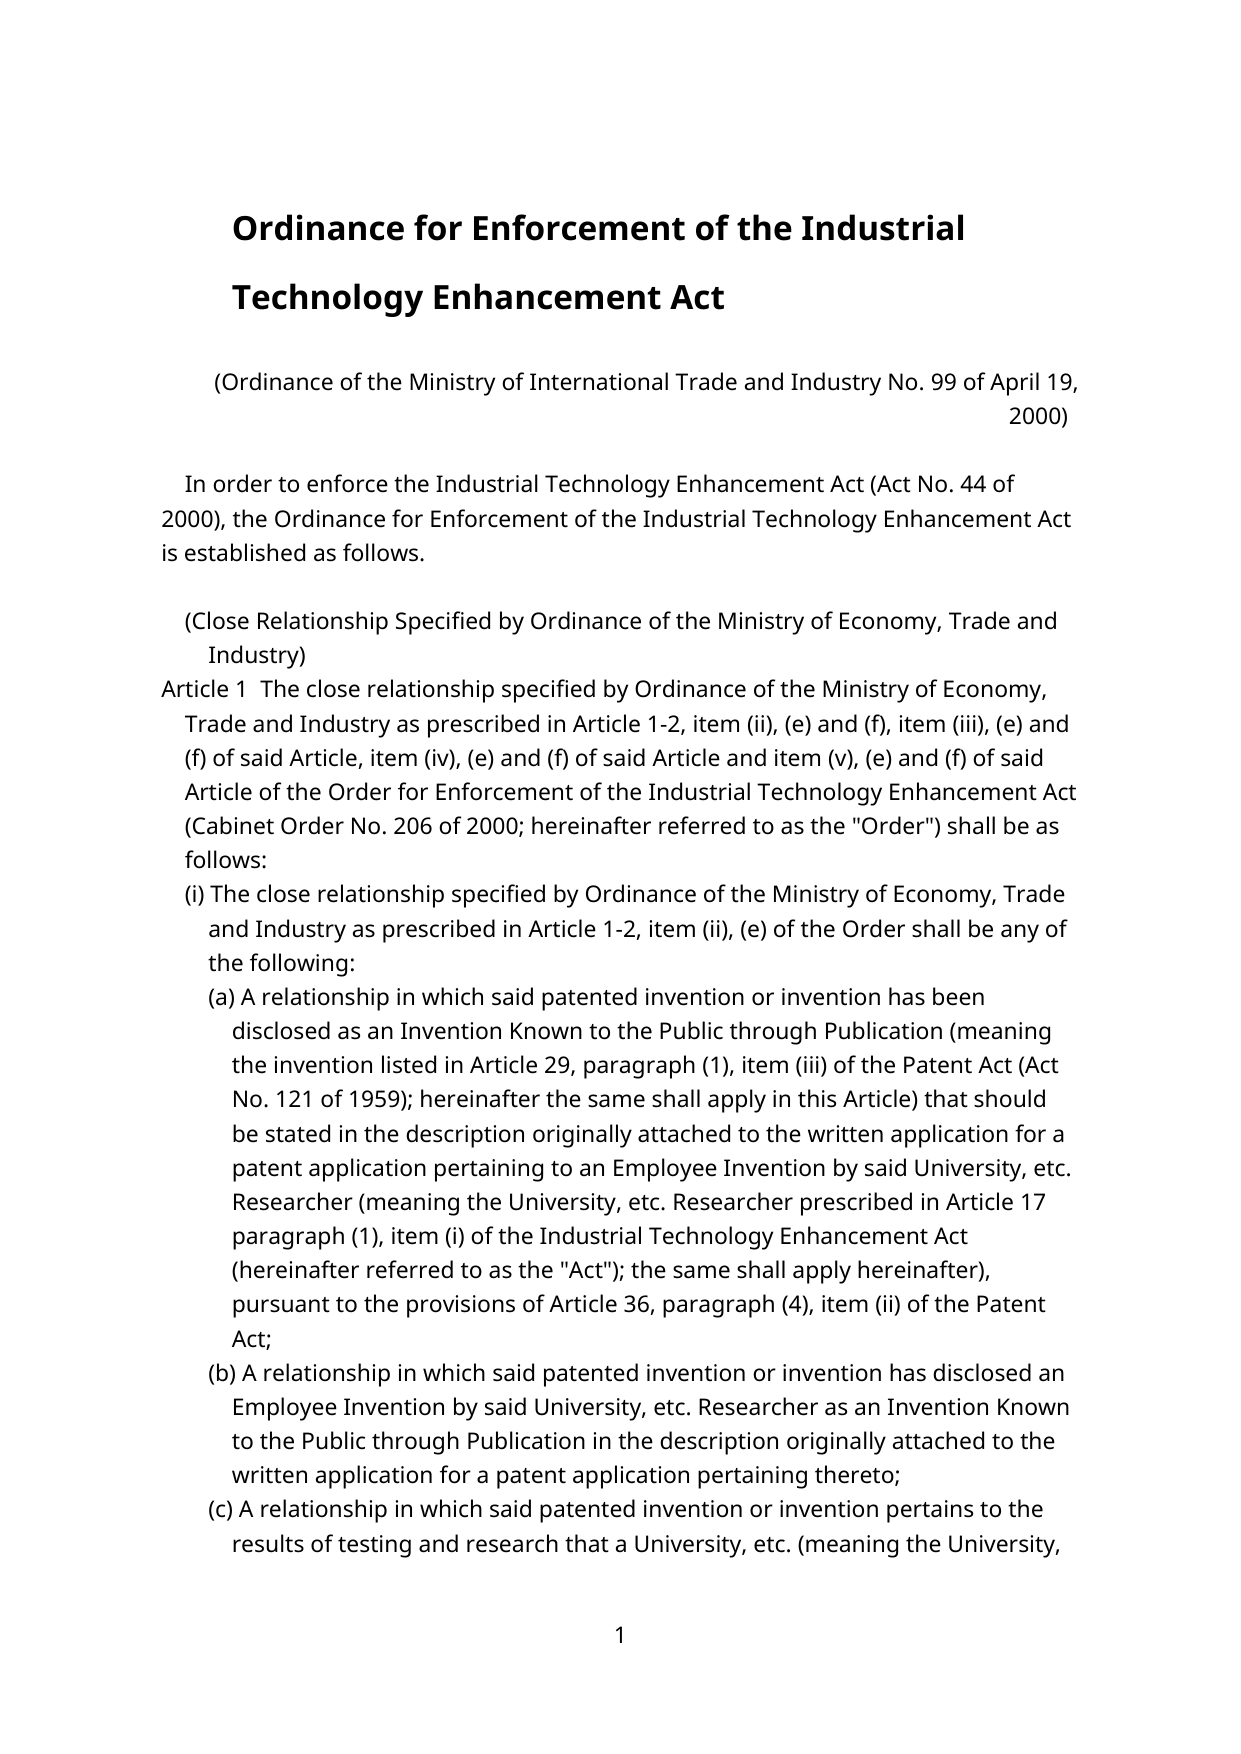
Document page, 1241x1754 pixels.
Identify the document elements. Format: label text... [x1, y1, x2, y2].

text (Close Relationship Specified by Ordinance of the Ministry of Economy, Trade and Industry) [184, 604, 1079, 672]
text (a) A relationship in which said patented invention or invention has been disclosed as an Invention Known to the Public through Publication (meaning the invention listed in Article 29, paragraph (1), item (iii) of the Patent Act (Act No. 121 of 1959); hereinafter the same shall apply in this Article) that should be stated in the description originally attached to the written application for a patent application pertaining to an Employee Invention by said University, etc. Researcher (meaning the University, etc. Researcher prescribed in Article 17 paragraph (1), item (i) of the Industrial Technology Enhancement Act (hereinafter referred to as the "Act"); the same shall apply hereinafter), pursuant to the provisions of Article 36, paragraph (4), item (ii) of the Patent Act; [207, 979, 1079, 1355]
text In order to enforce the Industrial Technology Enhancement Act (Act No. 44 of 2000), the Ordinance for Enforcement of the Industrial Technology Enhancement Act is established as follows. [161, 467, 1079, 569]
text (i) The close relationship specified by Ordinance of the Ministry of Economy, Trade and Industry as prescribed in Article 1-2, item (ii), (e) of the Order shall be any of the following: [184, 877, 1079, 979]
text (Ordinance of the Ministry of International Trade and Industry No. 99 of April 19, 2000) [161, 364, 1079, 433]
text Article 1 The close relationship specified by Ordinance of the Ministry of Economy, Trade and Industry as prescribed in Article 1-2, item (ii), (e) and (f), item (iii), (e) and (f) of said Article, item (iv), (e) and (f) of said Article and item (v), (e) and (f) of said Article of the Order for Enforcement of the Industrial Technology Enhancement Act (Cabinet Order No. 206 of 2000; hereinafter referred to as the "Order") shall be as follows: [161, 672, 1079, 877]
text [207, 1492, 1079, 1560]
text (b) A relationship in which said patented invention or invention has disclosed an Employee Invention by said University, etc. Researcher as an Invention Known to the Public through Publication in the description originally attached to the written application for a patent application pertaining thereto; [207, 1355, 1079, 1492]
text Ordinance for Enforcement of the Industrial Technology Enhancement Act [230, 194, 1079, 330]
